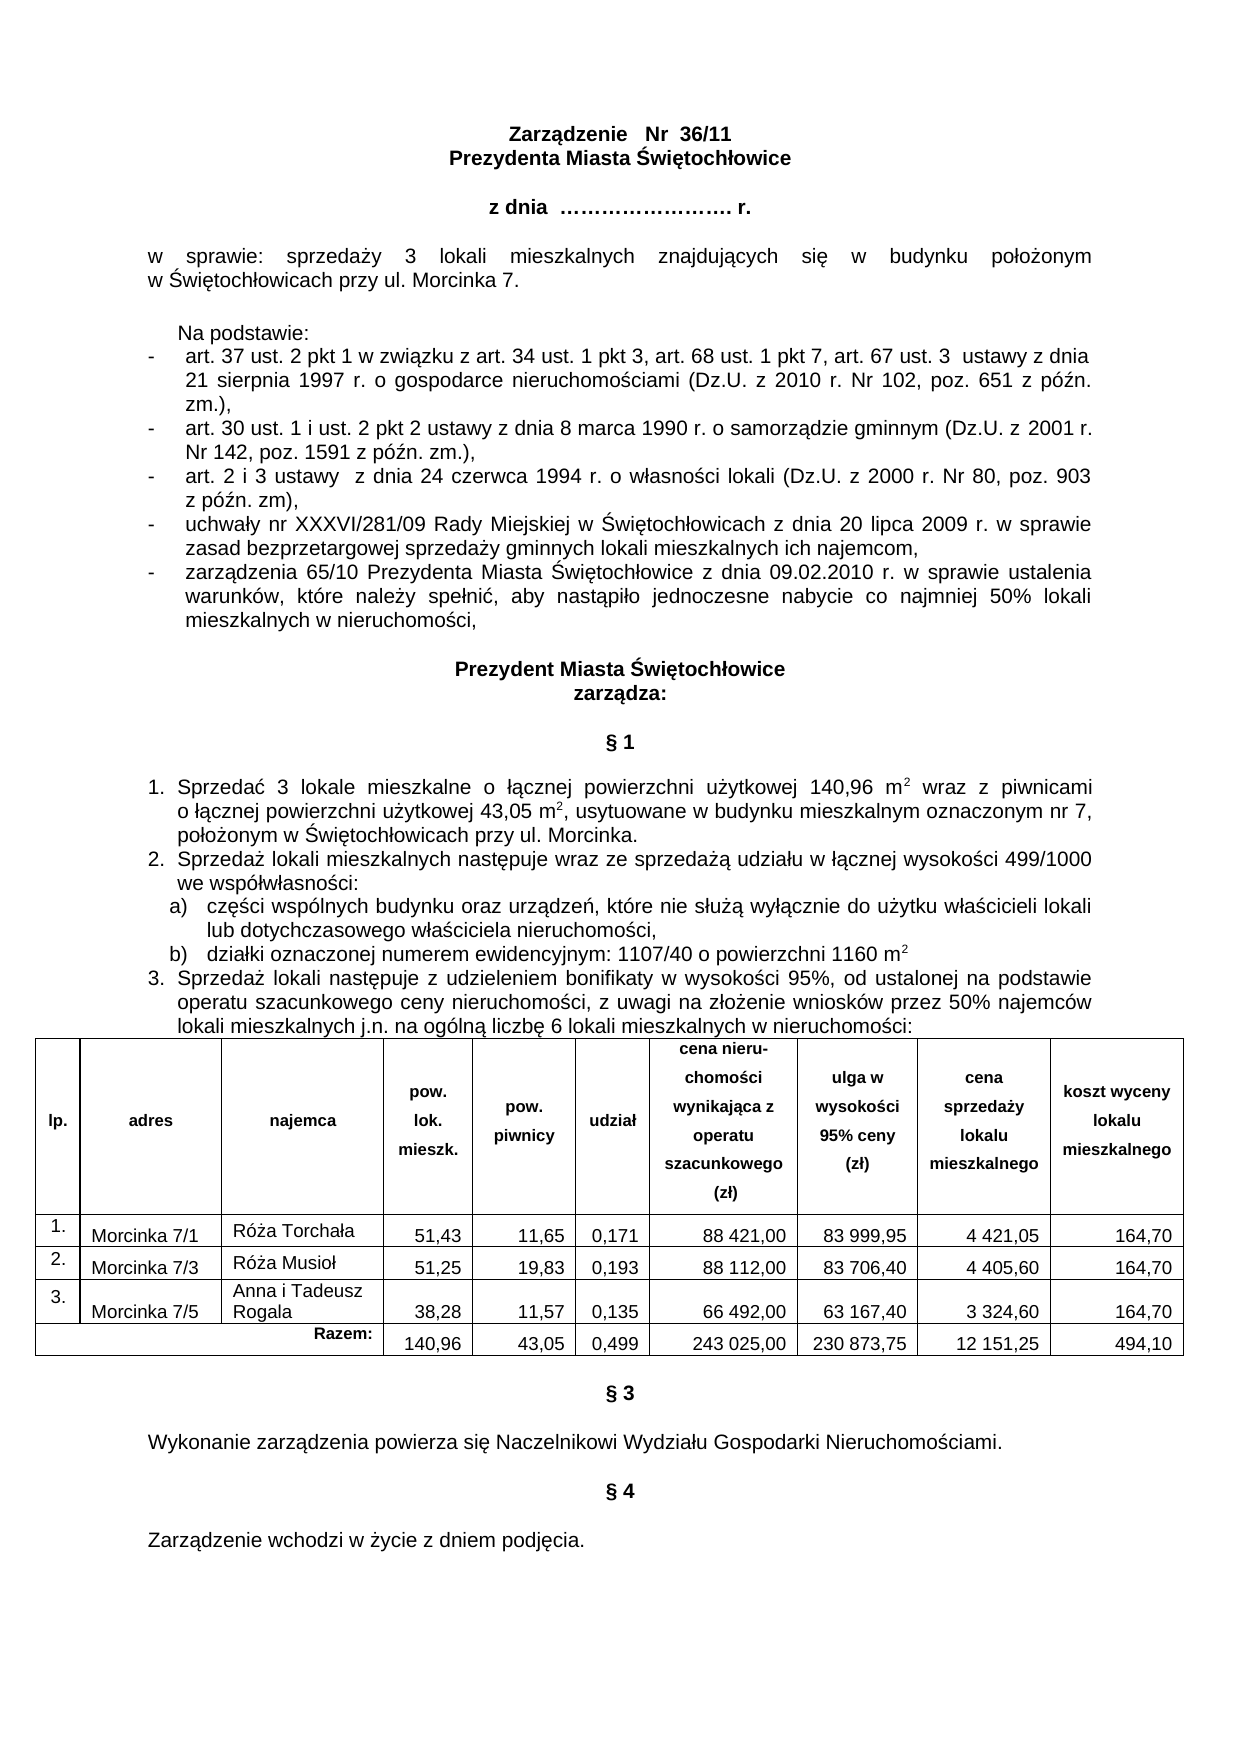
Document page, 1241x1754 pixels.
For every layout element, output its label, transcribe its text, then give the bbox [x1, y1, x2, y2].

table_cell 66 492,00 [650, 1280, 797, 1323]
list Sprzedaż lokali mieszkalnych następuje wraz ze sprzedażą udziału w łącznej wysokości 499/1000 we współwłasności: [148, 846, 1093, 894]
table_cell 0,135 [576, 1280, 649, 1323]
table_cell 83 706,40 [798, 1247, 917, 1278]
table_header pow. piwnicy [473, 1039, 575, 1214]
list art. 2 i 3 ustawy z dnia 24 czerwca 1994 r. o własności lokali (Dz.U. z 2000 r. Nr 80, poz. 903 z późn. zm), [148, 464, 1093, 512]
table_cell Róża Musioł [222, 1247, 383, 1278]
table_header lp. [36, 1039, 79, 1214]
table_cell Razem: [36, 1324, 383, 1355]
table_cell 12 151,25 [918, 1324, 1050, 1355]
table_cell Morcinka 7/3 [81, 1247, 221, 1278]
table_cell 43,05 [473, 1324, 575, 1355]
table_cell 51,25 [384, 1247, 472, 1278]
text § 4 [148, 1479, 1093, 1503]
table_header pow. lok. mieszk. [384, 1039, 472, 1214]
table_cell 230 873,75 [798, 1324, 917, 1355]
table_header cena nieruchomości wynikająca z operatu szacunkowego (zł) [650, 1039, 797, 1214]
text § 3 [148, 1381, 1093, 1405]
table_cell 88 421,00 [650, 1215, 797, 1246]
table_cell 63 167,40 [798, 1280, 917, 1323]
table_cell Morcinka 7/1 [81, 1215, 221, 1246]
table_cell Anna i Tadeusz Rogala [222, 1280, 383, 1323]
table_cell 140,96 [384, 1324, 472, 1355]
table_header koszt wyceny lokalu mieszkalnego [1051, 1039, 1183, 1214]
table_header najemca [222, 1039, 383, 1214]
table_cell 38,28 [384, 1280, 472, 1323]
table_cell 0,171 [576, 1215, 649, 1246]
subtitle Prezydent Miasta Świętochłowice [148, 657, 1093, 681]
list uchwały nr XXXVI/281/09 Rady Miejskiej w Świętochłowicach z dnia 20 lipca 2009 r. w sprawie zasad bezprzetargowej sprzedaży gminnych lokali mieszkalnych ich najemcom, [148, 512, 1093, 560]
table_header udział [576, 1039, 649, 1214]
list art. 37 ust. 2 pkt 1 w związku z art. 34 ust. 1 pkt 3, art. 68 ust. 1 pkt 7, art. 67 ust. 3 ustawy z dnia 21 sierpnia 1997 r. o gospodarce nieruchomościami (Dz.U. z 2010 r. Nr 102, poz. 651 z późn. zm.), [148, 344, 1093, 416]
table_cell [36, 1247, 79, 1278]
table_cell 51,43 [384, 1215, 472, 1246]
text Wykonanie zarządzenia powierza się Naczelnikowi Wydziału Gospodarki Nieruchomościami. [148, 1430, 1093, 1454]
table_cell 88 112,00 [650, 1247, 797, 1278]
text z dnia ……………………. r. [148, 195, 1093, 219]
text w sprawie: sprzedaży 3 lokali mieszkalnych znajdujących się w budynku położonym w Świętochłowicach przy ul. Morcinka 7. [148, 244, 1093, 292]
table_cell 4 405,60 [918, 1247, 1050, 1278]
table_cell 0,193 [576, 1247, 649, 1278]
table_cell 494,10 [1051, 1324, 1183, 1355]
text Zarządzenie Nr 36/11 [148, 122, 1093, 146]
table_header adres [81, 1039, 221, 1214]
table_cell 164,70 [1051, 1247, 1183, 1278]
list Sprzedaż lokali następuje z udzieleniem bonifikaty w wysokości 95%, od ustalonej na podstawie operatu szacunkowego ceny nieruchomości, z uwagi na złożenie wniosków przez 50% najemców lokali mieszkalnych j.n. na ogólną liczbę 6 lokali mieszkalnych w nieruchomości: [148, 966, 1093, 1038]
table_cell 19,83 [473, 1247, 575, 1278]
subtitle zarządza: [148, 681, 1093, 705]
list części wspólnych budynku oraz urządzeń, które nie służą wyłącznie do użytku właścicieli lokali lub dotychczasowego właściciela nieruchomości, [169, 894, 1093, 942]
table_cell 83 999,95 [798, 1215, 917, 1246]
table_cell [36, 1215, 79, 1246]
table_cell 164,70 [1051, 1215, 1183, 1246]
table_cell 0,499 [576, 1324, 649, 1355]
table_cell [36, 1280, 79, 1323]
table_cell 11,57 [473, 1280, 575, 1323]
text Zarządzenie wchodzi w życie z dniem podjęcia. [148, 1528, 1093, 1552]
table_header ulga w wysokości 95% ceny (zł) [798, 1039, 917, 1214]
table_cell 243 025,00 [650, 1324, 797, 1355]
subtitle Prezydenta Miasta Świętochłowice [148, 146, 1093, 170]
text § 1 [148, 730, 1093, 754]
list art. 30 ust. 1 i ust. 2 pkt 2 ustawy z dnia 8 marca 1990 r. o samorządzie gminnym (Dz.U. z 2001 r. Nr 142, poz. 1591 z późn. zm.), [148, 416, 1093, 464]
table_cell 4 421,05 [918, 1215, 1050, 1246]
table_header cena sprzedaży lokalu mieszkalnego [918, 1039, 1050, 1214]
list Sprzedać 3 lokale mieszkalne o łącznej powierzchni użytkowej 140,96 m2 wraz z piwnicami o łącznej powierzchni użytkowej 43,05 m2, usytuowane w budynku mieszkalnym oznaczonym nr 7, położonym w Świętochłowicach przy ul. Morcinka. [148, 774, 1093, 846]
text Na podstawie: [177, 320, 1093, 344]
table_cell Morcinka 7/5 [81, 1280, 221, 1323]
list działki oznaczonej numerem ewidencyjnym: 1107/40 o powierzchni 1160 m2 [169, 942, 1093, 966]
table_cell Róża Torchała [222, 1215, 383, 1246]
table_cell 3 324,60 [918, 1280, 1050, 1323]
table_cell 11,65 [473, 1215, 575, 1246]
table_cell 164,70 [1051, 1280, 1183, 1323]
list zarządzenia 65/10 Prezydenta Miasta Świętochłowice z dnia 09.02.2010 r. w sprawie ustalenia warunków, które należy spełnić, aby nastąpiło jednoczesne nabycie co najmniej 50% lokali mieszkalnych w nieruchomości, [148, 560, 1093, 632]
